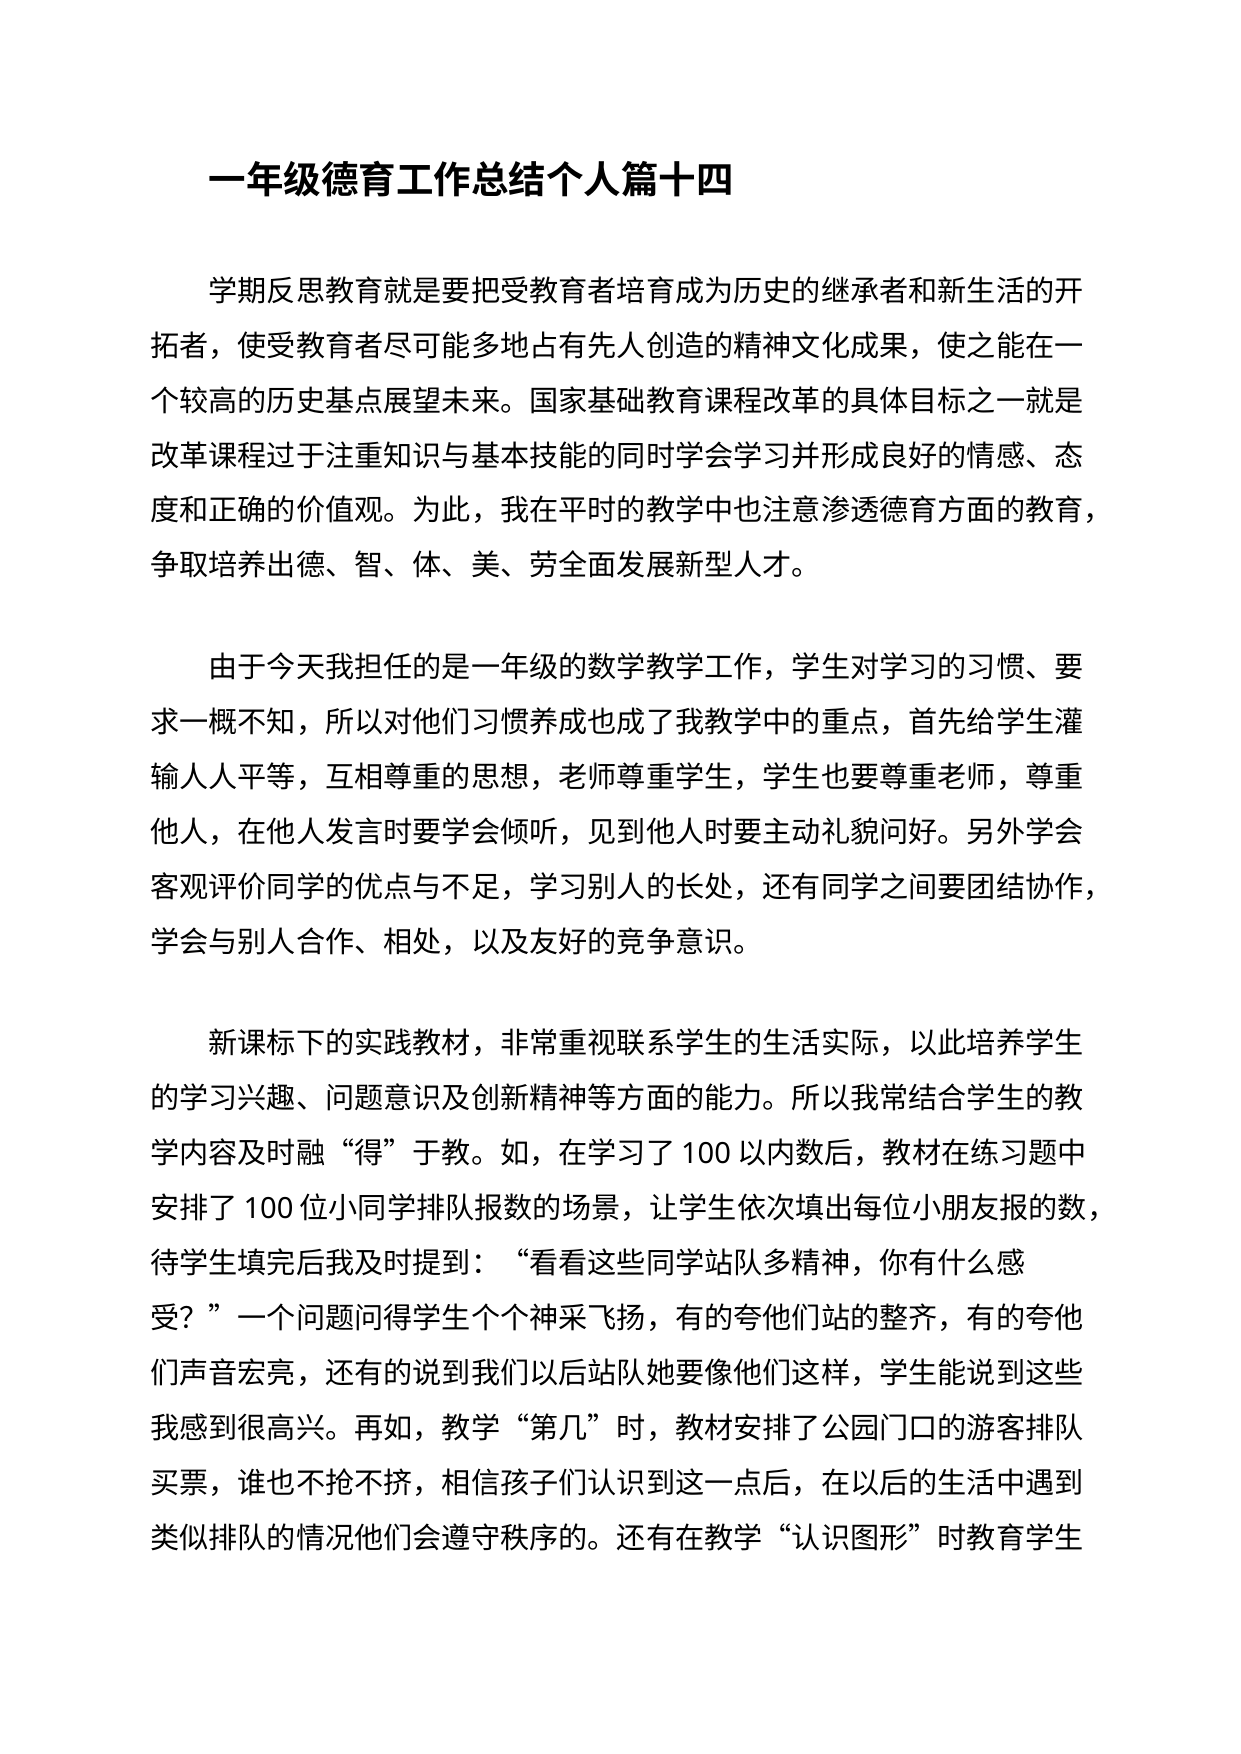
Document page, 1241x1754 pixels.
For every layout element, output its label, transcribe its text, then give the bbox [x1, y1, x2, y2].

text 学期反思教育就是要把受教育者培育成为历史的继承者和新生活的开拓者，使受教育者尽可能多地占有先人创造的精神文化成果，使之能在一个较高的历史基点展望未来。国家基础教育课程改革的具体目标之一就是改革课程过于注重知识与基本技能的同时学会学习并形成良好的情感、态度和正确的价值观。为此，我在平时的教学中也注意渗透德育方面的教育，争取培养出德、智、体、美、劳全面发展新型人才。 [150, 267, 1090, 584]
text 一年级德育工作总结个人篇十四 [150, 150, 1090, 204]
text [150, 1020, 1090, 1556]
text 由于今天我担任的是一年级的数学教学工作，学生对学习的习惯、要求一概不知，所以对他们习惯养成也成了我教学中的重点，首先给学生灌输人人平等，互相尊重的思想，老师尊重学生，学生也要尊重老师，尊重他人，在他人发言时要学会倾听，见到他人时要主动礼貌问好。另外学会客观评价同学的优点与不足，学习别人的长处，还有同学之间要团结协作，学会与别人合作、相处，以及友好的竞争意识。 [150, 644, 1090, 960]
